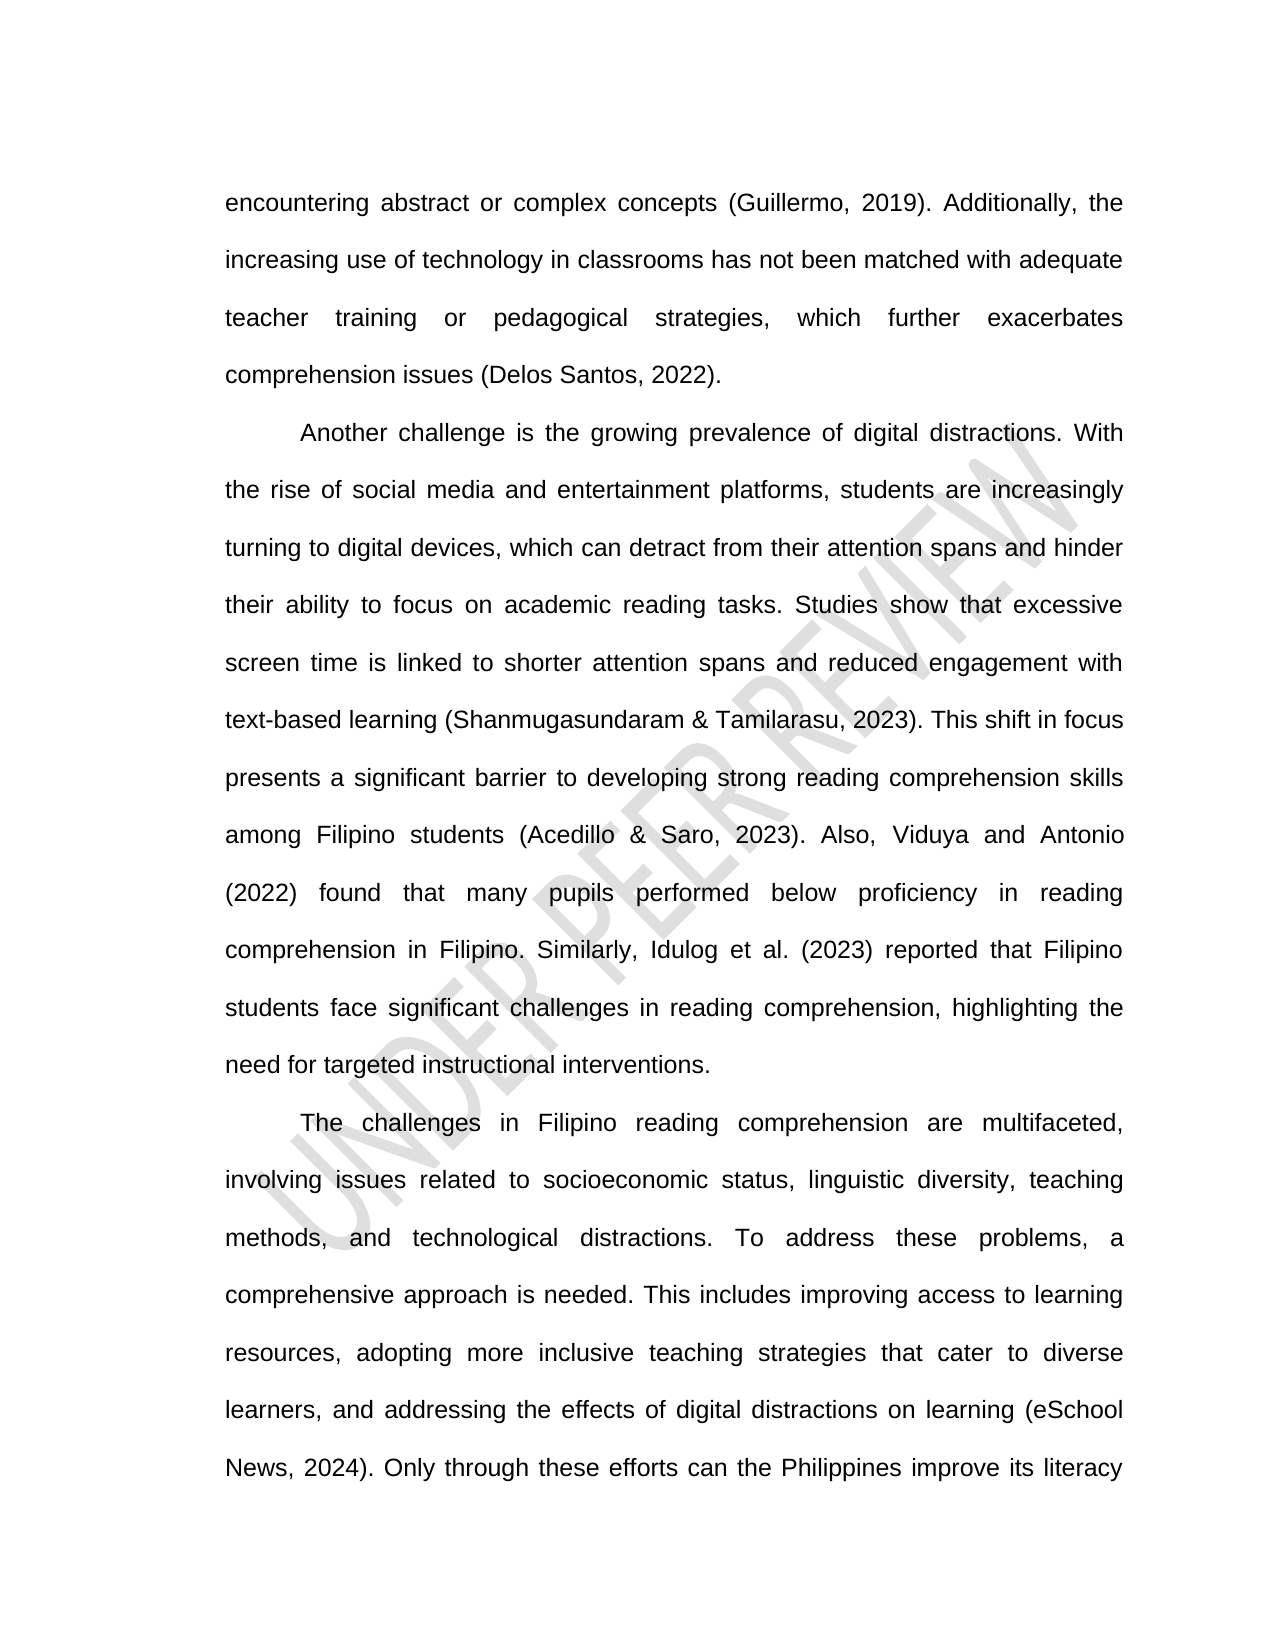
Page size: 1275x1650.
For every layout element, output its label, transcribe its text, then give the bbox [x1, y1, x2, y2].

text Another challenge is the growing prevalence of digital distractions. With the rise of social media and entertainment platforms, students are increasingly turning to digital devices, which can detract from their attention spans and hinder their ability to focus on academic reading tasks. Studies show that excessive screen time is linked to shorter attention spans and reduced engagement with text-based learning (Shanmugasundaram & Tamilarasu, 2023). This shift in focus presents a significant barrier to developing strong reading comprehension skills among Filipino students (Acedillo & Saro, 2023). Also, Viduya and Antonio (2022) found that many pupils performed below proficiency in reading comprehension in Filipino. Similarly, Idulog et al. (2023) reported that Filipino students face significant challenges in reading comprehension, highlighting the need for targeted instructional interventions. [225, 417, 1125, 1079]
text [225, 187, 1125, 389]
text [225, 1107, 1125, 1481]
